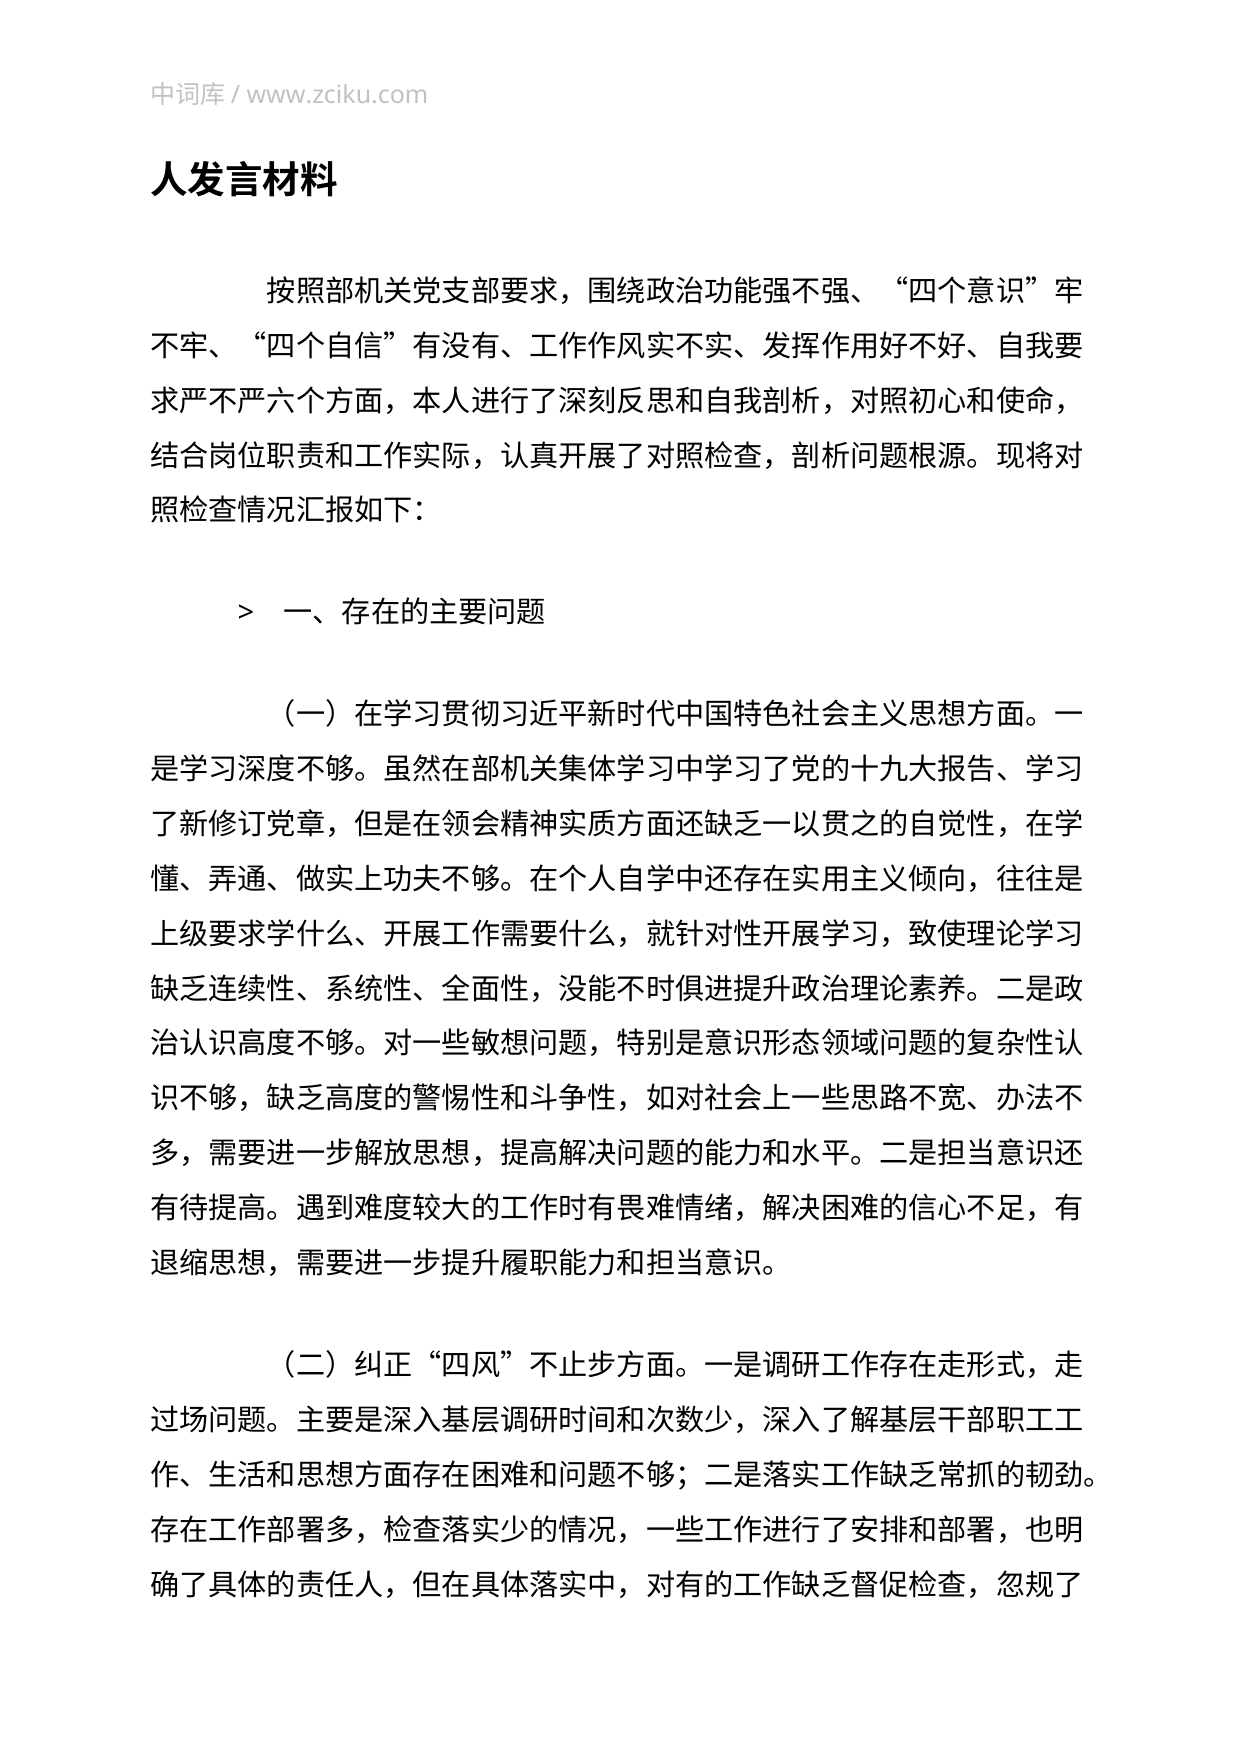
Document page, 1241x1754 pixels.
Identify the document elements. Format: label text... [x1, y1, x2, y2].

text > 一、存在的主要问题 [150, 589, 1090, 631]
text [150, 1341, 1090, 1603]
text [150, 150, 1090, 204]
text 按照部机关党支部要求，围绕政治功能强不强、“四个意识”牢不牢、“四个自信”有没有、工作作风实不实、发挥作用好不好、自我要求严不严六个方面，本人进行了深刻反思和自我剖析，对照初心和使命，结合岗位职责和工作实际，认真开展了对照检查，剖析问题根源。现将对照检查情况汇报如下： [150, 267, 1090, 529]
text （一）在学习贯彻习近平新时代中国特色社会主义思想方面。一是学习深度不够。虽然在部机关集体学习中学习了党的十九大报告、学习了新修订党章，但是在领会精神实质方面还缺乏一以贯之的自觉性，在学懂、弄通、做实上功夫不够。在个人自学中还存在实用主义倾向，往往是上级要求学什么、开展工作需要什么，就针对性开展学习，致使理论学习缺乏连续性、系统性、全面性，没能不时俱进提升政治理论素养。二是政治认识高度不够。对一些敏想问题，特别是意识形态领域问题的复杂性认识不够，缺乏高度的警惕性和斗争性，如对社会上一些思路不宽、办法不多，需要进一步解放思想，提高解决问题的能力和水平。二是担当意识还有待提高。遇到难度较大的工作时有畏难情绪，解决困难的信心不足，有退缩思想，需要进一步提升履职能力和担当意识。 [150, 691, 1090, 1282]
